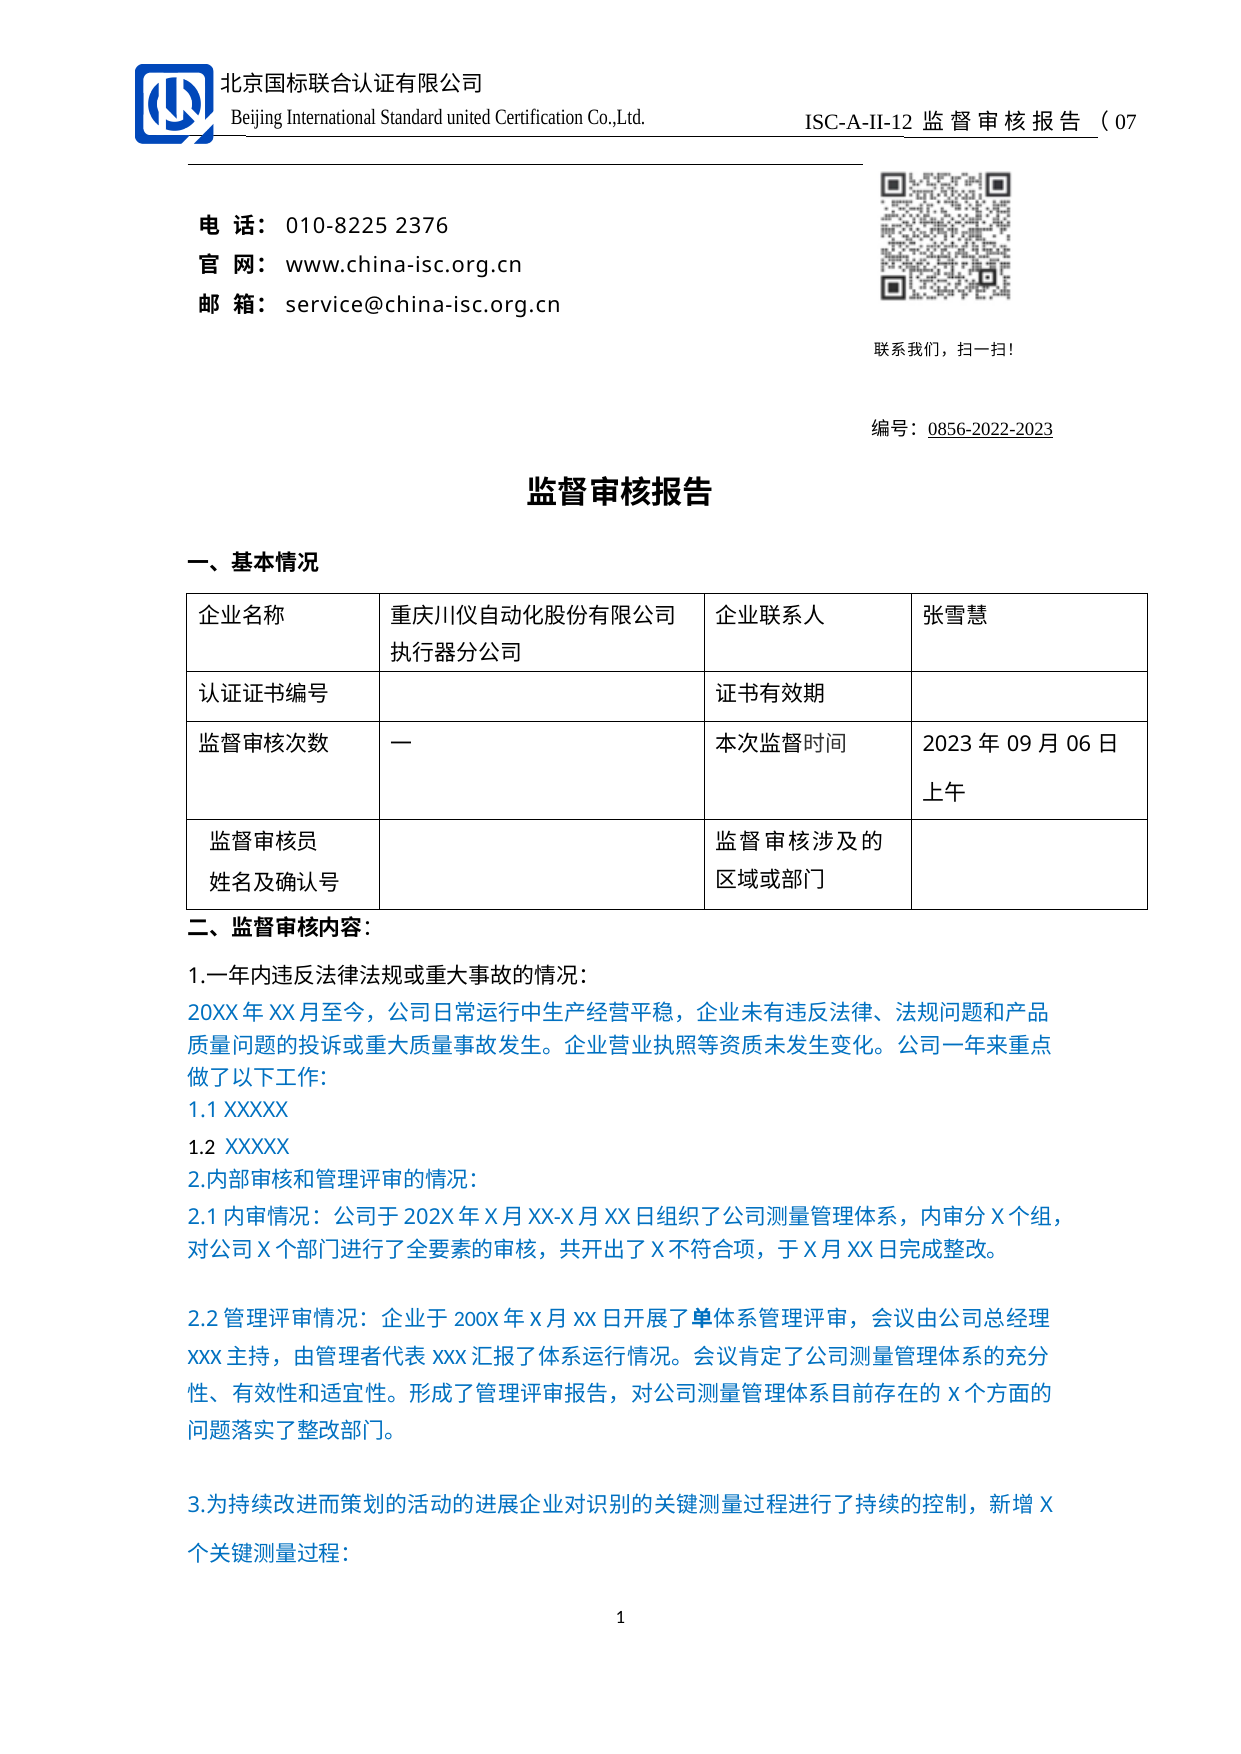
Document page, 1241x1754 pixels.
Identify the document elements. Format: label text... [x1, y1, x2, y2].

table_header 企业名称 [187, 594, 379, 671]
text 1.一年内违反法律法规或重大事故的情况： [187, 958, 1053, 990]
text 监督审核报告 [187, 457, 1053, 522]
text 二、监督审核内容： [187, 910, 1053, 942]
table_header 企业联系人 [705, 594, 911, 671]
table_cell [912, 672, 1147, 721]
table_cell 本次监督时间 [705, 722, 911, 819]
text 2.内部审核和管理评审的情况： [187, 1162, 1053, 1194]
text 20XX年XX月至今，公司日常运行中生产经营平稳，企业未有违反法律、法规问题和产品质量问题的投诉或重大质量事故发生。企业营业执照等资质未发生变化。公司一年来重点做了以下工作： [187, 995, 1053, 1092]
text 3.为持续改进而策划的活动的进展企业对识别的关键测量过程进行了持续的控制，新增X个关键测量过程： [187, 1487, 1053, 1568]
text 1.1 XXXXX [187, 1092, 1053, 1125]
table_cell 监督审核涉及的区域或部门 [705, 820, 911, 908]
text 2.2管理评审情况：企业于200X年X月XX日开展了单体系管理评审，会议由公司总经理XXX主持，由管理者代表XXX汇报了体系运行情况。会议肯定了公司测量管理体系的充分性、有效性和适宜性。形成了管理评审报告，对公司测量管理体系目前存在的X个方面的问题落实了整改部门。 [187, 1301, 1053, 1445]
table_cell 监督审核次数 [187, 722, 379, 819]
text 2.1内审情况：公司于202X年X月XX-X月XX日组织了公司测量管理体系，内审分X个组，对公司X个部门进行了全要素的审核，共开出了X不符合项，于X月XX日完成整改。 [187, 1199, 1053, 1264]
table_cell 2023年09月06日 上午 [912, 722, 1147, 819]
table_cell 监督审核员 姓名及确认号 [187, 820, 379, 908]
table_cell [380, 820, 704, 908]
table_cell 认证证书编号 [187, 672, 379, 721]
text 编号：0856-2022-2023 [187, 411, 1053, 443]
text 一、基本情况 [187, 544, 1053, 577]
text 1.2 XXXXX [187, 1129, 1053, 1162]
table_header 张雪慧 [912, 594, 1147, 671]
table_cell 一 [380, 722, 704, 819]
table_cell 地 址： 北京市朝阳区北苑路168号1号楼16层1603 电 话： 010-8225 2376 官 网： www.china-isc.org.cn 邮 箱： service@china-isc.org.cn [188, 165, 862, 368]
table_header 重庆川仪自动化股份有限公司执行器分公司 [380, 594, 704, 671]
picture [873, 167, 1019, 310]
picture [135, 64, 214, 144]
table_cell 证书有效期 [705, 672, 911, 721]
table_cell [912, 820, 1147, 908]
table_cell [380, 672, 704, 721]
